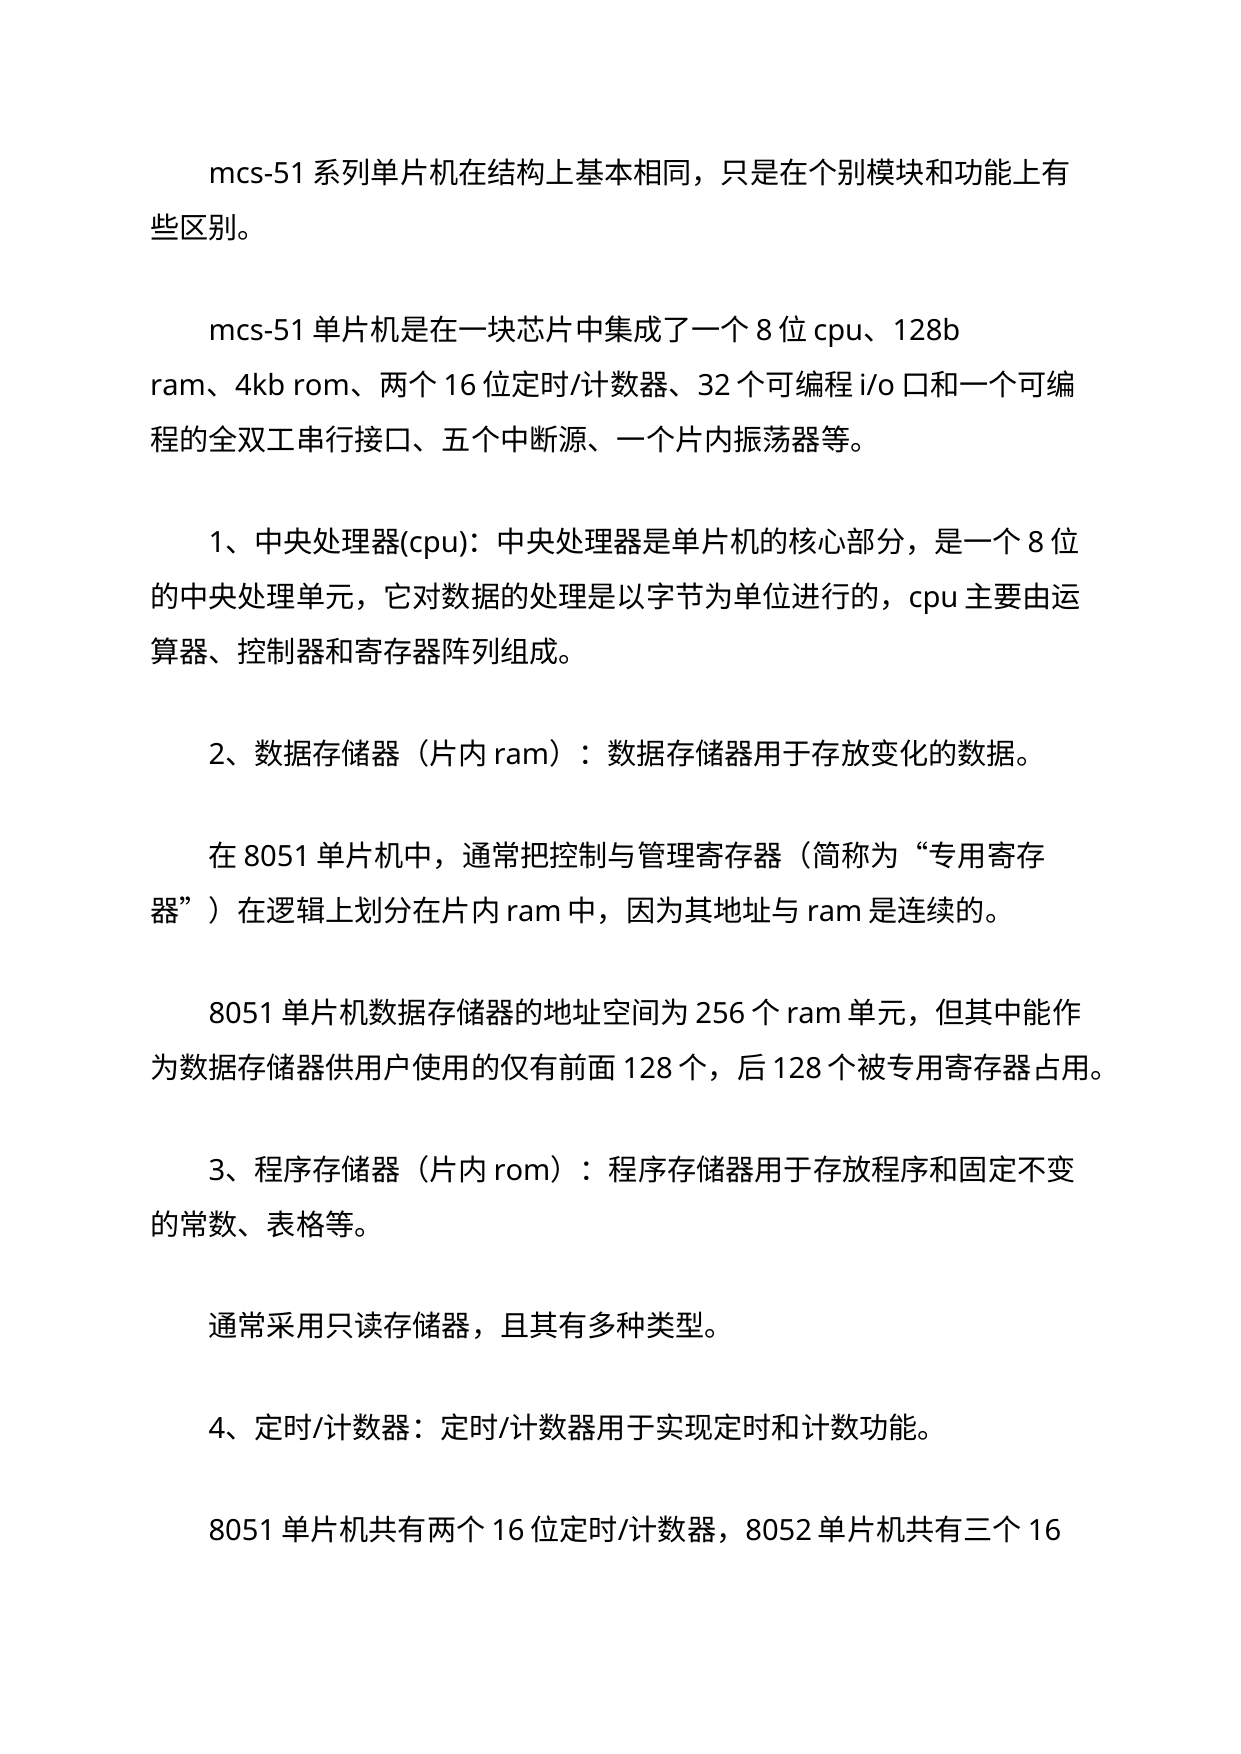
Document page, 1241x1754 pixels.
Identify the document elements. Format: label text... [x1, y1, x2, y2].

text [150, 1507, 1090, 1549]
text mcs-51单片机是在一块芯片中集成了一个8位cpu、128b ram、4kb rom、两个16位定时/计数器、32个可编程i/o口和一个可编程的全双工串行接口、五个中断源、一个片内振荡器等。 [150, 307, 1090, 459]
text mcs-51系列单片机在结构上基本相同，只是在个别模块和功能上有些区别。 [150, 150, 1090, 247]
text 8051单片机数据存储器的地址空间为256个ram单元，但其中能作为数据存储器供用户使用的仅有前面128个，后128个被专用寄存器占用。 [150, 989, 1090, 1087]
text 1、中央处理器(cpu)：中央处理器是单片机的核心部分，是一个8位的中央处理单元，它对数据的处理是以字节为单位进行的，cpu主要由运算器、控制器和寄存器阵列组成。 [150, 518, 1090, 671]
text 4、定时/计数器：定时/计数器用于实现定时和计数功能。 [150, 1405, 1090, 1447]
text 3、程序存储器（片内rom）：程序存储器用于存放程序和固定不变的常数、表格等。 [150, 1146, 1090, 1243]
text 2、数据存储器（片内ram）：数据存储器用于存放变化的数据。 [150, 730, 1090, 773]
text 通常采用只读存储器，且其有多种类型。 [150, 1303, 1090, 1345]
text 在8051单片机中，通常把控制与管理寄存器（简称为“专用寄存器”）在逻辑上划分在片内ram中，因为其地址与ram是连续的。 [150, 832, 1090, 930]
